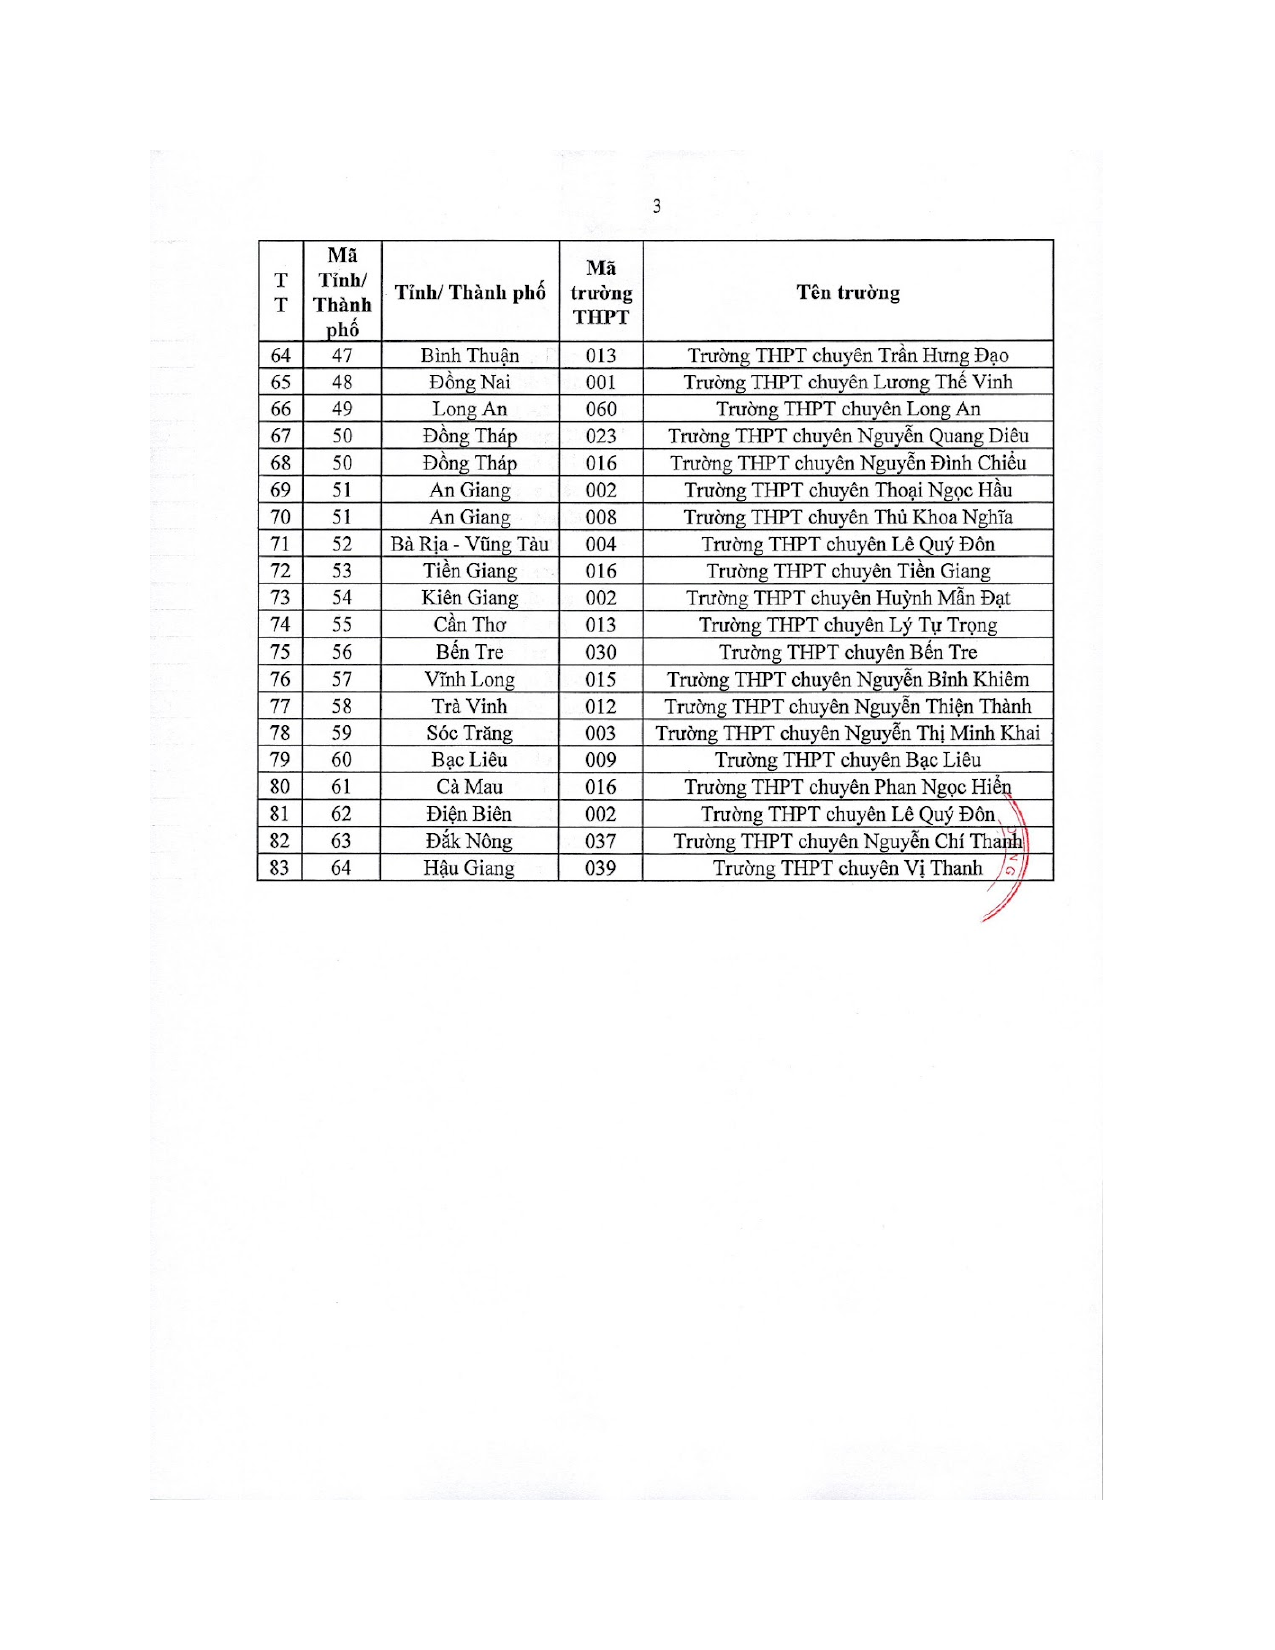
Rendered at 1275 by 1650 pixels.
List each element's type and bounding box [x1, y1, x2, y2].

picture [150, 150, 1104, 1500]
